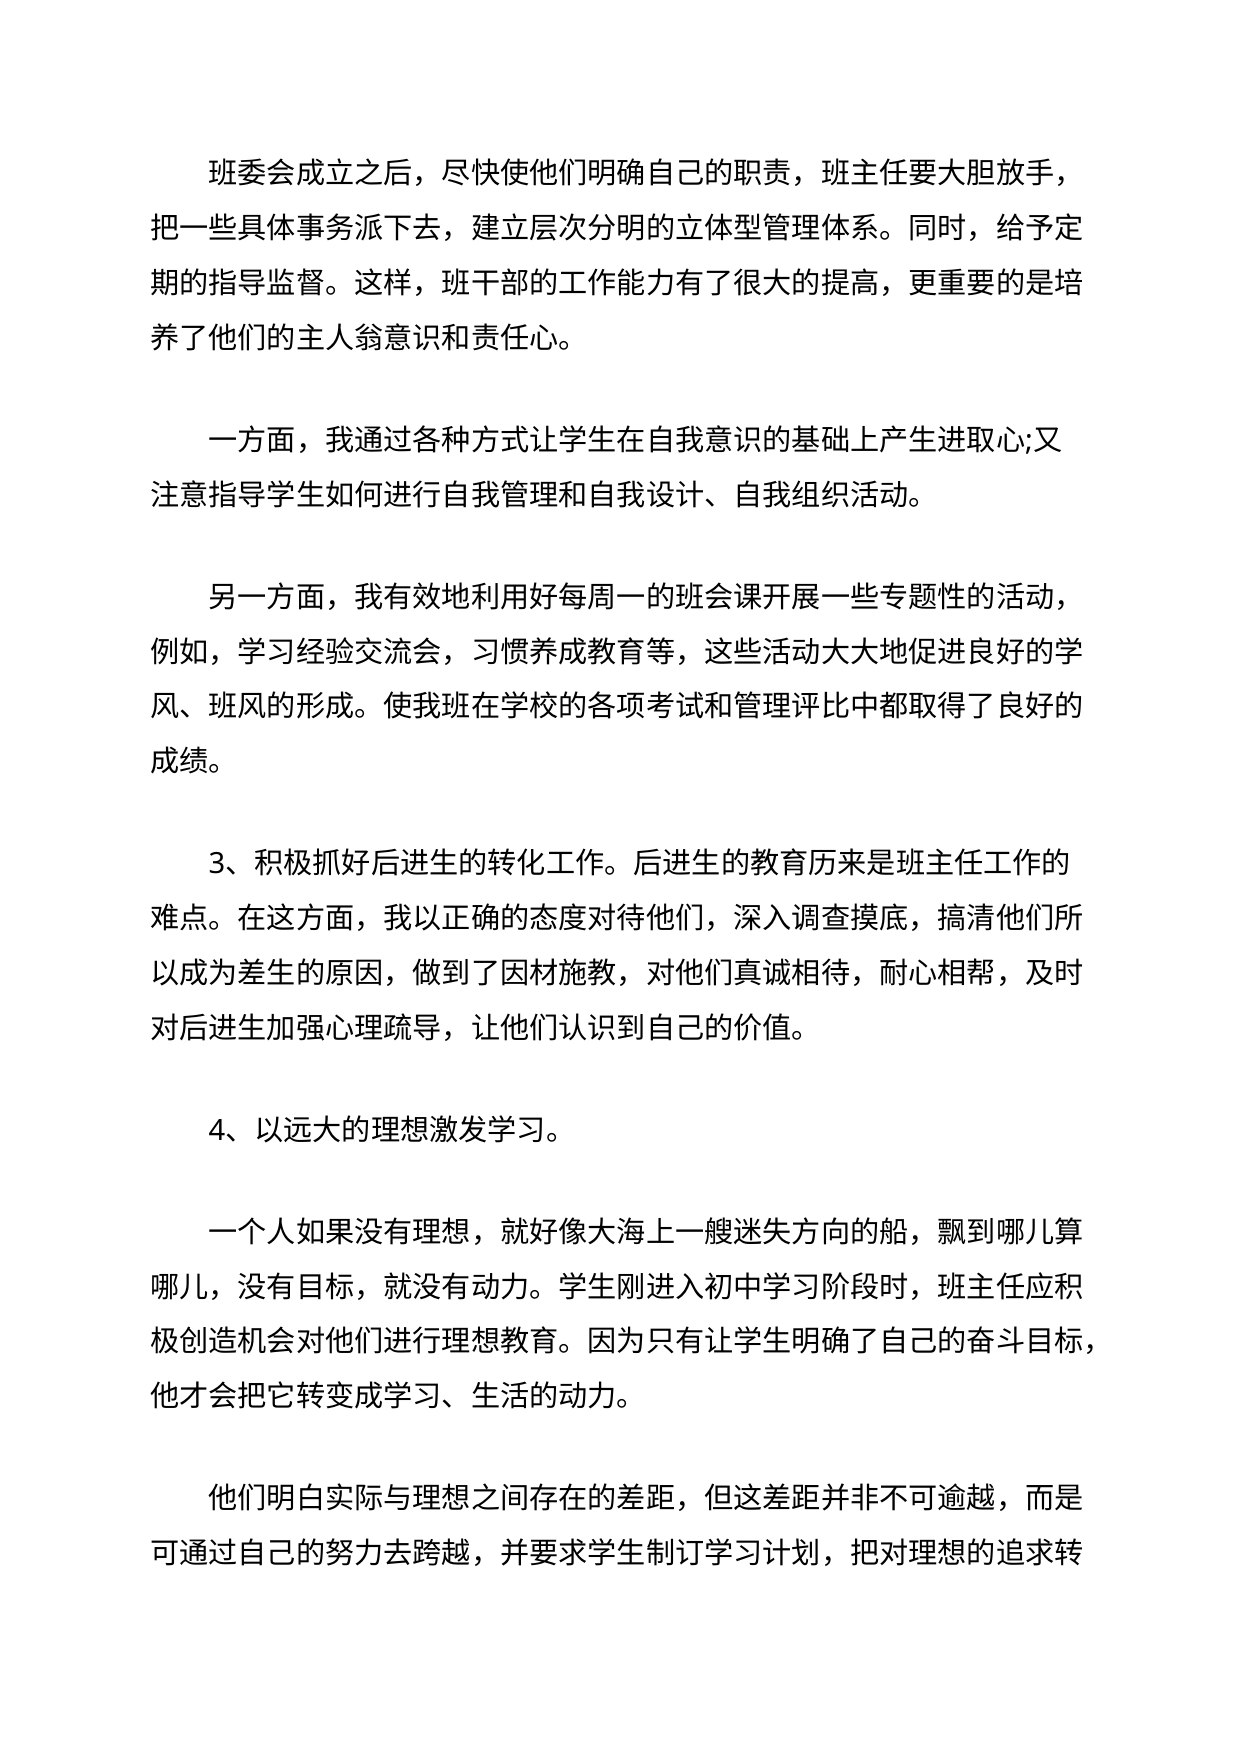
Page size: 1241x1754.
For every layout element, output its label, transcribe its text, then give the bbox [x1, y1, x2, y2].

text 班委会成立之后，尽快使他们明确自己的职责，班主任要大胆放手，把一些具体事务派下去，建立层次分明的立体型管理体系。同时，给予定期的指导监督。这样，班干部的工作能力有了很大的提高，更重要的是培养了他们的主人翁意识和责任心。 [150, 150, 1090, 357]
text 4、以远大的理想激发学习。 [150, 1106, 1090, 1149]
text 一个人如果没有理想，就好像大海上一艘迷失方向的船，飘到哪儿算哪儿，没有目标，就没有动力。学生刚进入初中学习阶段时，班主任应积极创造机会对他们进行理想教育。因为只有让学生明确了自己的奋斗目标，他才会把它转变成学习、生活的动力。 [150, 1208, 1090, 1415]
text 3、积极抓好后进生的转化工作。后进生的教育历来是班主任工作的难点。在这方面，我以正确的态度对待他们，深入调查摸底，搞清他们所以成为差生的原因，做到了因材施教，对他们真诚相待，耐心相帮，及时对后进生加强心理疏导，让他们认识到自己的价值。 [150, 840, 1090, 1047]
text 一方面，我通过各种方式让学生在自我意识的基础上产生进取心;又注意指导学生如何进行自我管理和自我设计、自我组织活动。 [150, 416, 1090, 514]
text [150, 1475, 1090, 1572]
text 另一方面，我有效地利用好每周一的班会课开展一些专题性的活动，例如，学习经验交流会，习惯养成教育等，这些活动大大地促进良好的学风、班风的形成。使我班在学校的各项考试和管理评比中都取得了良好的成绩。 [150, 573, 1090, 780]
